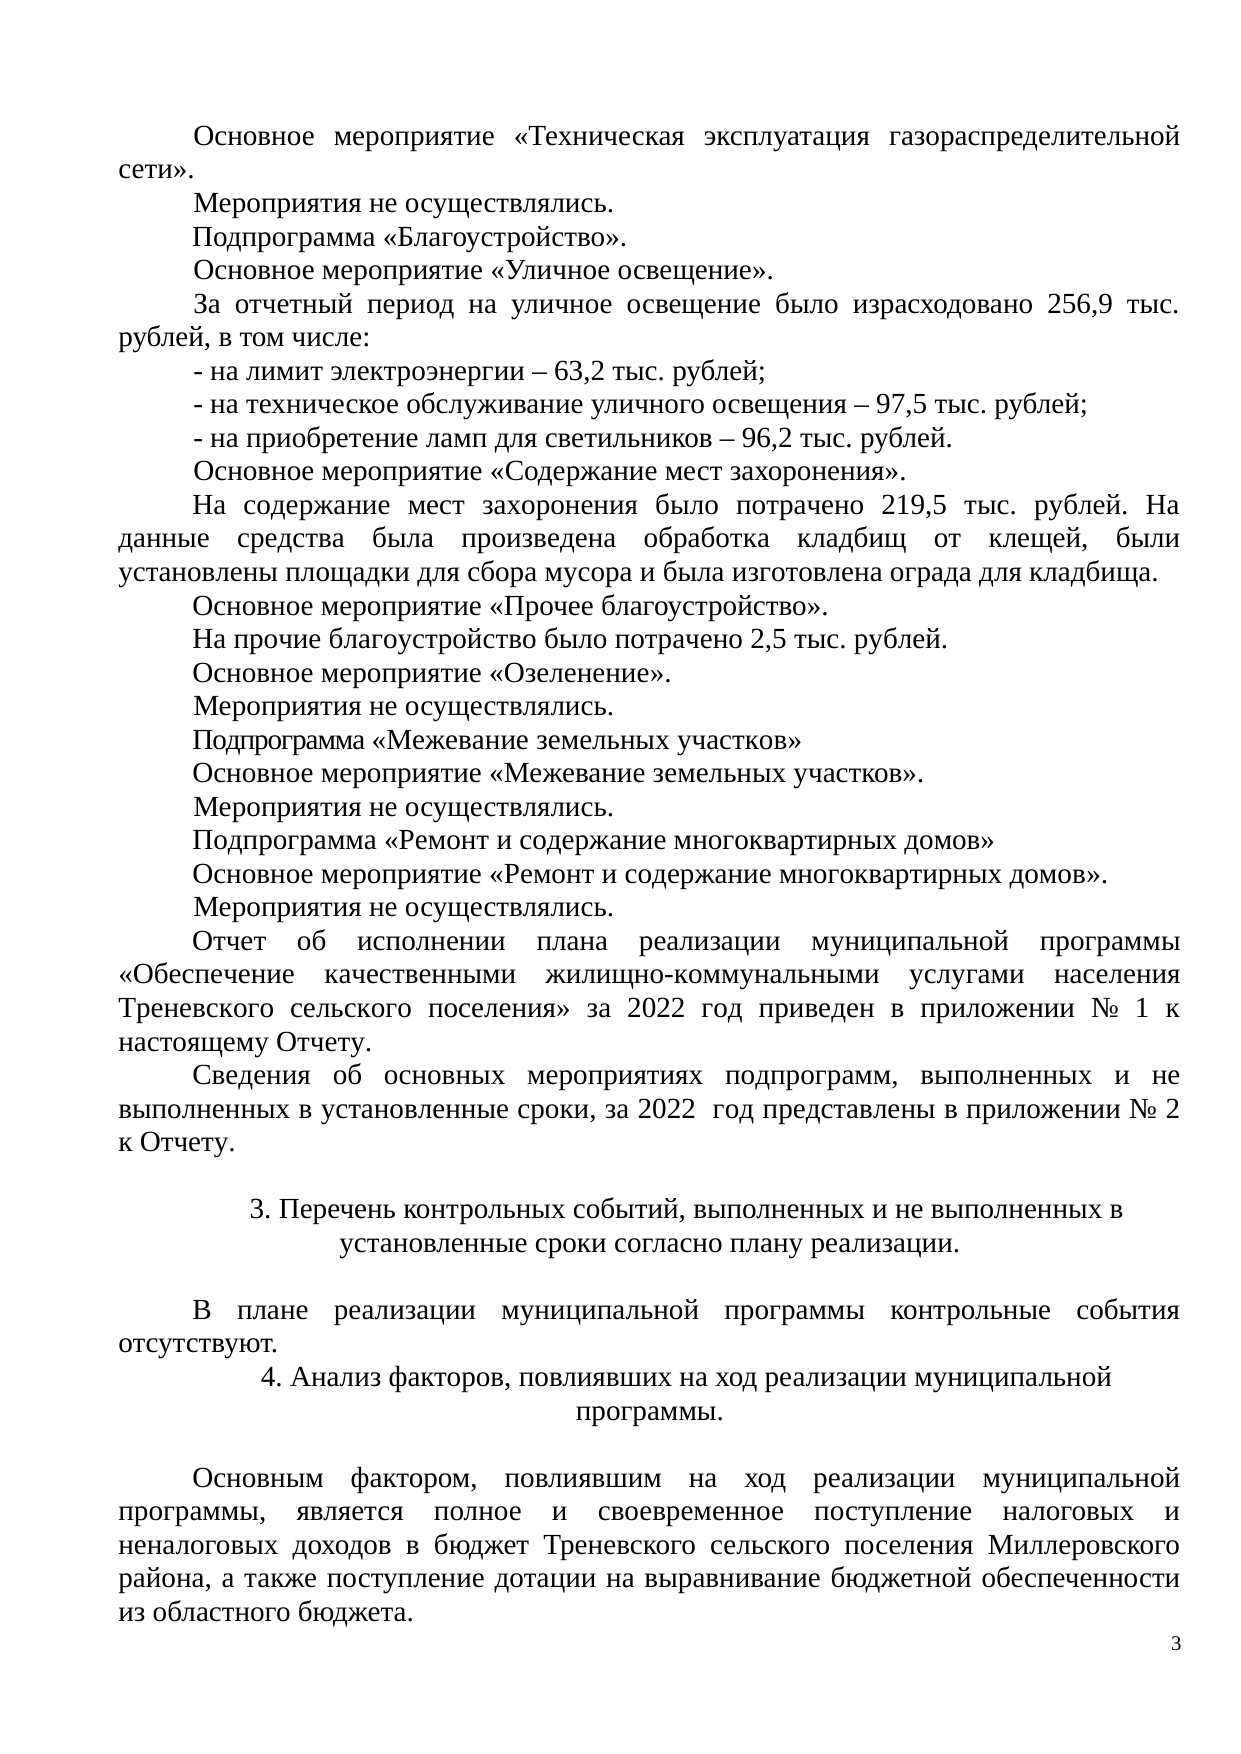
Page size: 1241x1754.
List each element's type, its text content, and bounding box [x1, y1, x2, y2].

list Основное мероприятие «Техническая эксплуатация газораспределительной сети». [118, 118, 1181, 185]
list Основное мероприятие «Прочее благоустройство». [118, 588, 1181, 621]
text Подпрограмма «Ремонт и содержание многоквартирных домов» [118, 822, 1181, 856]
text Сведения об основных мероприятиях подпрограмм, выполненных и не выполненных в установленные сроки, за 2022 год представлены в приложении № 2 к Отчету. [118, 1057, 1181, 1158]
list Мероприятия не осуществлялись. [118, 889, 1181, 923]
text Основным фактором, повлиявшим на ход реализации муниципальной программы, является полное и своевременное поступление налоговых и неналоговых доходов в бюджет Треневского сельского поселения Миллеровского района, а также поступление дотации на выравнивание бюджетной обеспеченности из областного бюджета. [118, 1460, 1181, 1627]
list На прочие благоустройство было потрачено 2,5 тыс. рублей. [118, 621, 1181, 655]
text 4. Анализ факторов, повлиявших на ход реализации муниципальной программы. [118, 1359, 1181, 1426]
text 3. Перечень контрольных событий, выполненных и не выполненных в установленные сроки согласно плану реализации. [118, 1191, 1181, 1258]
list Мероприятия не осуществлялись. [118, 185, 1181, 219]
text Основное мероприятие «Межевание земельных участков». [118, 755, 1181, 789]
text Подпрограмма «Межевание земельных участков» [118, 722, 1181, 755]
list За отчетный период на уличное освещение было израсходовано 256,9 тыс. рублей, в том числе: [118, 286, 1181, 353]
text В плане реализации муниципальной программы контрольные события отсутствуют. [118, 1292, 1181, 1359]
list - на лимит электроэнергии – 63,2 тыс. рублей; [118, 353, 1181, 386]
text Отчет об исполнении плана реализации муниципальной программы «Обеспечение качественными жилищно-коммунальными услугами населения Треневского сельского поселения» за 2022 год приведен в приложении № 1 к настоящему Отчету. [118, 923, 1181, 1057]
list - на приобретение ламп для светильников – 96,2 тыс. рублей. [118, 420, 1181, 453]
list На содержание мест захоронения было потрачено 219,5 тыс. рублей. На данные средства была произведена обработка кладбищ от клещей, были установлены площадки для сбора мусора и была изготовлена ограда для кладбища. [118, 487, 1181, 588]
list Основное мероприятие «Содержание мест захоронения». [118, 453, 1181, 487]
text Основное мероприятие «Ремонт и содержание многоквартирных домов». [118, 856, 1181, 889]
list Подпрограмма «Благоустройство». [118, 219, 1181, 252]
list Основное мероприятие «Уличное освещение». [118, 252, 1181, 286]
list Основное мероприятие «Озеленение». [118, 655, 1181, 688]
list Мероприятия не осуществлялись. [118, 688, 1181, 722]
list Мероприятия не осуществлялись. [118, 789, 1181, 822]
list - на техническое обслуживание уличного освещения – 97,5 тыс. рублей; [118, 386, 1181, 420]
